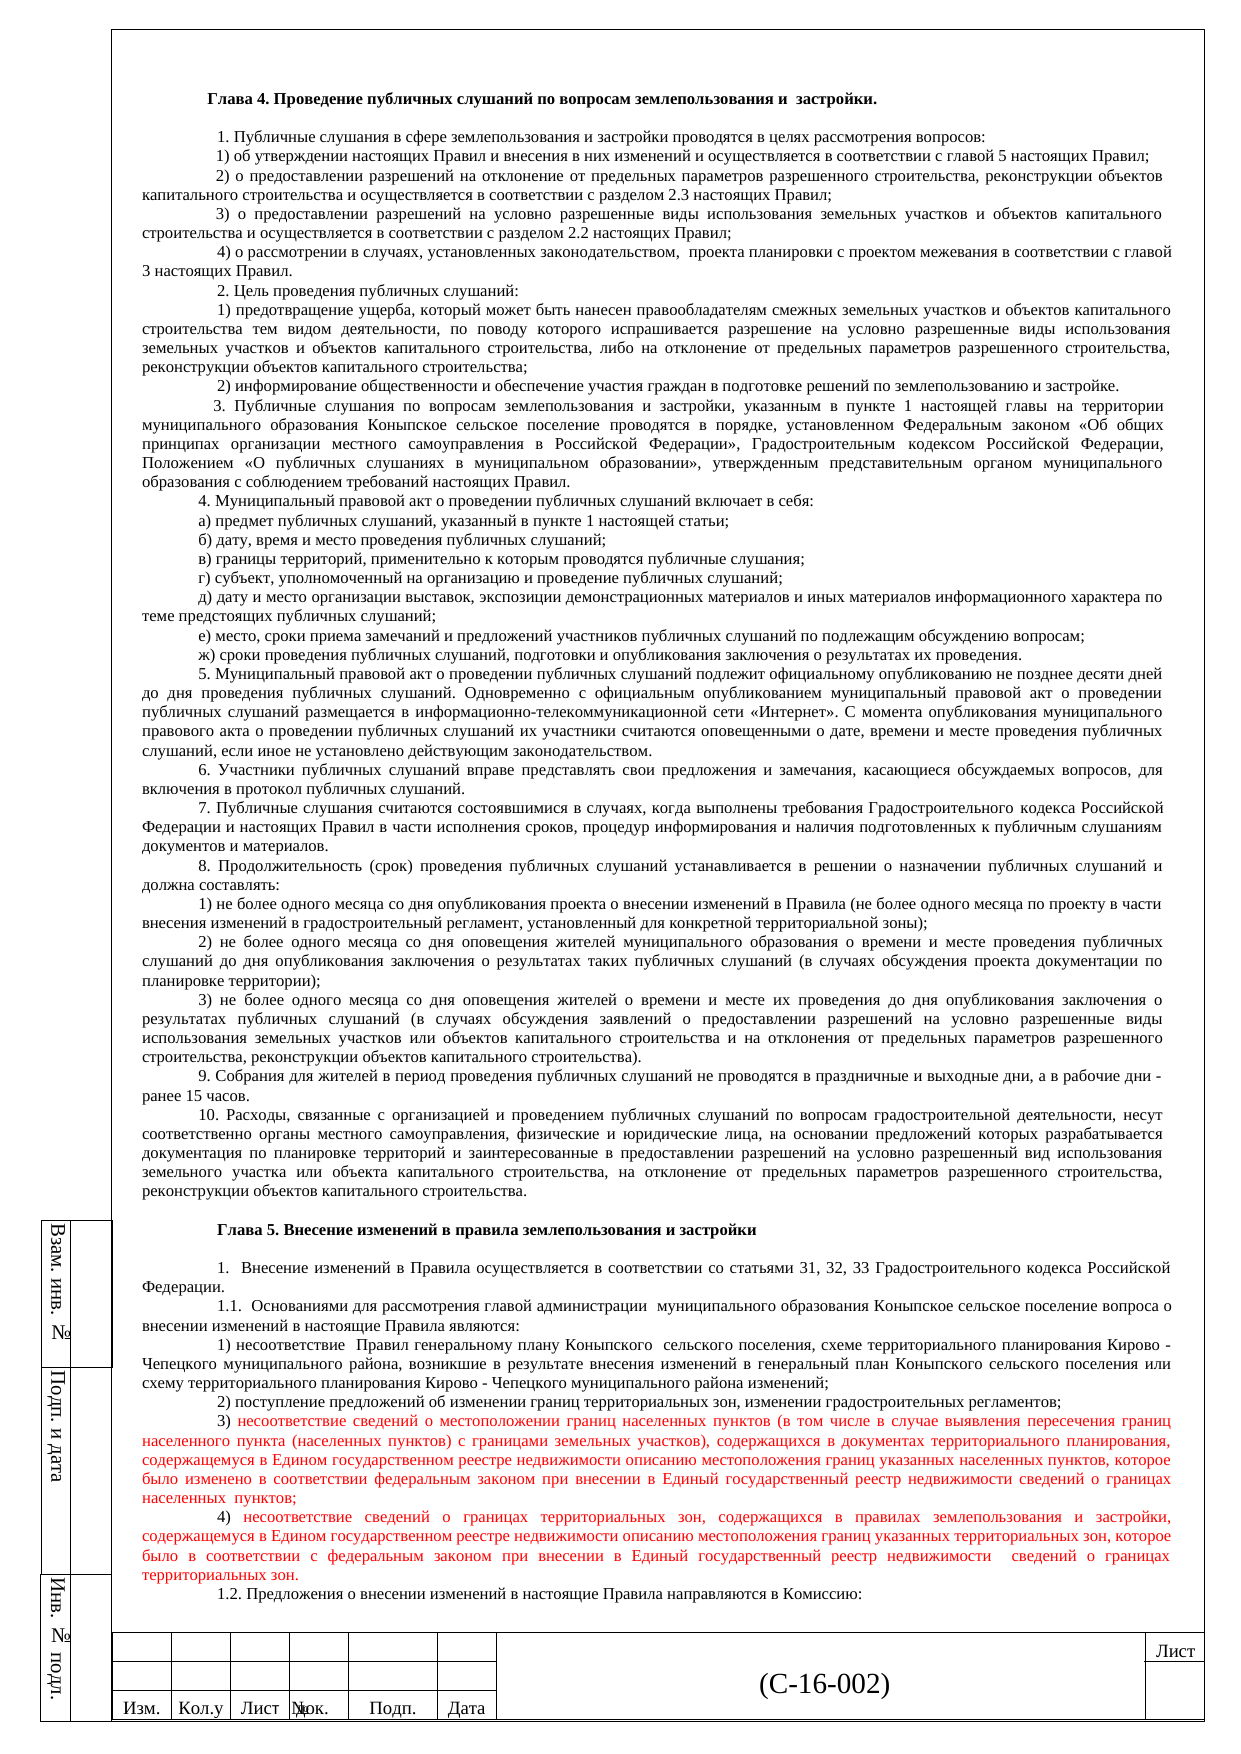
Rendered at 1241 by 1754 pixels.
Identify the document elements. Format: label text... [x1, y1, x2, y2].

text 4) несоответствие сведений о границах территориальных зон, содержащихся в правилах землепользования и застройки, содержащемуся в Едином государственном реестре недвижимости описанию местоположения границ указанных территориальных зон, которое было в соответствии с федеральным законом при внесении в Единый государственный реестр недвижимости сведений о границах территориальных зон. [142, 1507, 1172, 1584]
text 3. Публичные слушания по вопросам землепользования и застройки, указанным в пункте 1 настоящей главы на территории муниципального образования Коныпское сельское поселение проводятся в порядке, установленном Федеральным законом «Об общих принципах организации местного самоуправления в Российской Федерации», Градостроительным кодексом Российской Федерации, Положением «О публичных слушаниях в муниципальном образовании», утвержденным представительным органом муниципального образования с соблюдением требований настоящих Правил. [142, 395, 1164, 491]
text 1.1. Основаниями для рассмотрения главой администрации муниципального образования Коныпское сельское поселение вопроса о внесении изменений в настоящие Правила являются: [142, 1296, 1172, 1334]
text 1. Публичные слушания в сфере землепользования и застройки проводятся в целях рассмотрения вопросов: [142, 127, 1172, 146]
text 2) о предоставлении разрешений на отклонение от предельных параметров разрешенного строительства, реконструкции объектов капитального строительства и осуществляется в соответствии с разделом 2.3 настоящих Правил; [142, 165, 1164, 204]
text 8. Продолжительность (срок) проведения публичных слушаний устанавливается в решении о назначении публичных слушаний и должна составлять: [142, 855, 1164, 894]
text 1.2. Предложения о внесении изменений в настоящие Правила направляются в Комиссию: [142, 1584, 1172, 1603]
text 6. Участники публичных слушаний вправе представлять свои предложения и замечания, касающиеся обсуждаемых вопросов, для включения в протокол публичных слушаний. [142, 759, 1164, 798]
text д) дату и место организации выставок, экспозиции демонстрационных материалов и иных материалов информационного характера по теме предстоящих публичных слушаний; [142, 587, 1164, 625]
text 1) предотвращение ущерба, который может быть нанесен правообладателям смежных земельных участков и объектов капитального строительства тем видом деятельности, по поводу которого испрашивается разрешение на условно разрешенные виды использования земельных участков и объектов капитального строительства, либо на отклонение от предельных параметров разрешенного строительства, реконструкции объектов капитального строительства; [142, 299, 1172, 376]
text 1) не более одного месяца со дня опубликования проекта о внесении изменений в Правила (не более одного месяца по проекту в части внесения изменений в градостроительный регламент, установленный для конкретной территориальной зоны); [142, 894, 1164, 932]
text г) субъект, уполномоченный на организацию и проведение публичных слушаний; [142, 568, 1164, 587]
text 1) об утверждении настоящих Правил и внесения в них изменений и осуществляется в соответствии с главой 5 настоящих Правил; [142, 146, 1164, 165]
text 4. Муниципальный правовой акт о проведении публичных слушаний включает в себя: [142, 491, 1164, 510]
text 4) о рассмотрении в случаях, установленных законодательством, проекта планировки с проектом межевания в соответствии с главой 3 настоящих Правил. [142, 242, 1172, 280]
text а) предмет публичных слушаний, указанный в пункте 1 настоящей статьи; [142, 510, 1164, 529]
text 5. Муниципальный правовой акт о проведении публичных слушаний подлежит официальному опубликованию не позднее десяти дней до дня проведения публичных слушаний. Одновременно с официальным опубликованием муниципальный правовой акт о проведении публичных слушаний размещается в информационно-телекоммуникационной сети «Интернет». С момента опубликования муниципального правового акта о проведении публичных слушаний их участники считаются оповещенными о дате, времени и месте проведения публичных слушаний, если иное не установлено действующим законодательством. [142, 664, 1164, 759]
text 2) поступление предложений об изменении границ территориальных зон, изменении градостроительных регламентов; [142, 1392, 1172, 1411]
text ж) сроки проведения публичных слушаний, подготовки и опубликования заключения о результатах их проведения. [142, 644, 1164, 664]
text 3) несоответствие сведений о местоположении границ населенных пунктов (в том числе в случае выявления пересечения границ населенного пункта (населенных пунктов) с границами земельных участков), содержащихся в документах территориального планирования, содержащемуся в Едином государственном реестре недвижимости описанию местоположения границ указанных населенных пунктов, которое было изменено в соответствии федеральным законом при внесении в Единый государственный реестр недвижимости сведений о границах населенных пунктов; [142, 1411, 1172, 1507]
text б) дату, время и место проведения публичных слушаний; [142, 529, 1164, 549]
text 3) о предоставлении разрешений на условно разрешенные виды использования земельных участков и объектов капитального строительства и осуществляется в соответствии с разделом 2.2 настоящих Правил; [142, 204, 1164, 242]
text Глава 4. Проведение публичных слушаний по вопросам землепользования и застройки. [207, 89, 1116, 108]
text 3) не более одного месяца со дня оповещения жителей о времени и месте их проведения до дня опубликования заключения о результатах публичных слушаний (в случаях обсуждения заявлений о предоставлении разрешений на условно разрешенные виды использования земельных участков или объектов капитального строительства и на отклонения от предельных параметров разрешенного строительства, реконструкции объектов капитального строительства). [142, 989, 1164, 1066]
text 1) несоответствие Правил генеральному плану Коныпского сельского поселения, схеме территориального планирования Кирово - Чепецкого муниципального района, возникшие в результате внесения изменений в генеральный план Коныпского сельского поселения или схему территориального планирования Кирово - Чепецкого муниципального района изменений; [142, 1334, 1172, 1392]
text 7. Публичные слушания считаются состоявшимися в случаях, когда выполнены требования Градостроительного кодекса Российской Федерации и настоящих Правил в части исполнения сроков, процедур информирования и наличия подготовленных к публичным слушаниям документов и материалов. [142, 798, 1164, 855]
text в) границы территорий, применительно к которым проводятся публичные слушания; [142, 549, 1164, 568]
text 10. Расходы, связанные с организацией и проведением публичных слушаний по вопросам градостроительной деятельности, несут соответственно органы местного самоуправления, физические и юридические лица, на основании предложений которых разрабатывается документация по планировке территорий и заинтересованные в предоставлении разрешений на условно разрешенный вид использования земельного участка или объекта капитального строительства, на отклонение от предельных параметров разрешенного строительства, реконструкции объектов капитального строительства. [142, 1104, 1164, 1200]
text Глава 5. Внесение изменений в правила землепользования и застройки [142, 1219, 1172, 1239]
text 2) информирование общественности и обеспечение участия граждан в подготовке решений по землепользованию и застройке. [142, 376, 1172, 395]
text 9. Собрания для жителей в период проведения публичных слушаний не проводятся в праздничные и выходные дни, а в рабочие дни - ранее 15 часов. [142, 1066, 1164, 1104]
text 1. Внесение изменений в Правила осуществляется в соответствии со статьями 31, 32, 33 Градостроительного кодекса Российской Федерации. [142, 1258, 1172, 1296]
text е) место, сроки приема замечаний и предложений участников публичных слушаний по подлежащим обсуждению вопросам; [142, 625, 1164, 644]
text 2) не более одного месяца со дня оповещения жителей муниципального образования о времени и месте проведения публичных слушаний до дня опубликования заключения о результатах таких публичных слушаний (в случаях обсуждения проекта документации по планировке территории); [142, 932, 1164, 989]
text 2. Цель проведения публичных слушаний: [142, 280, 1172, 299]
